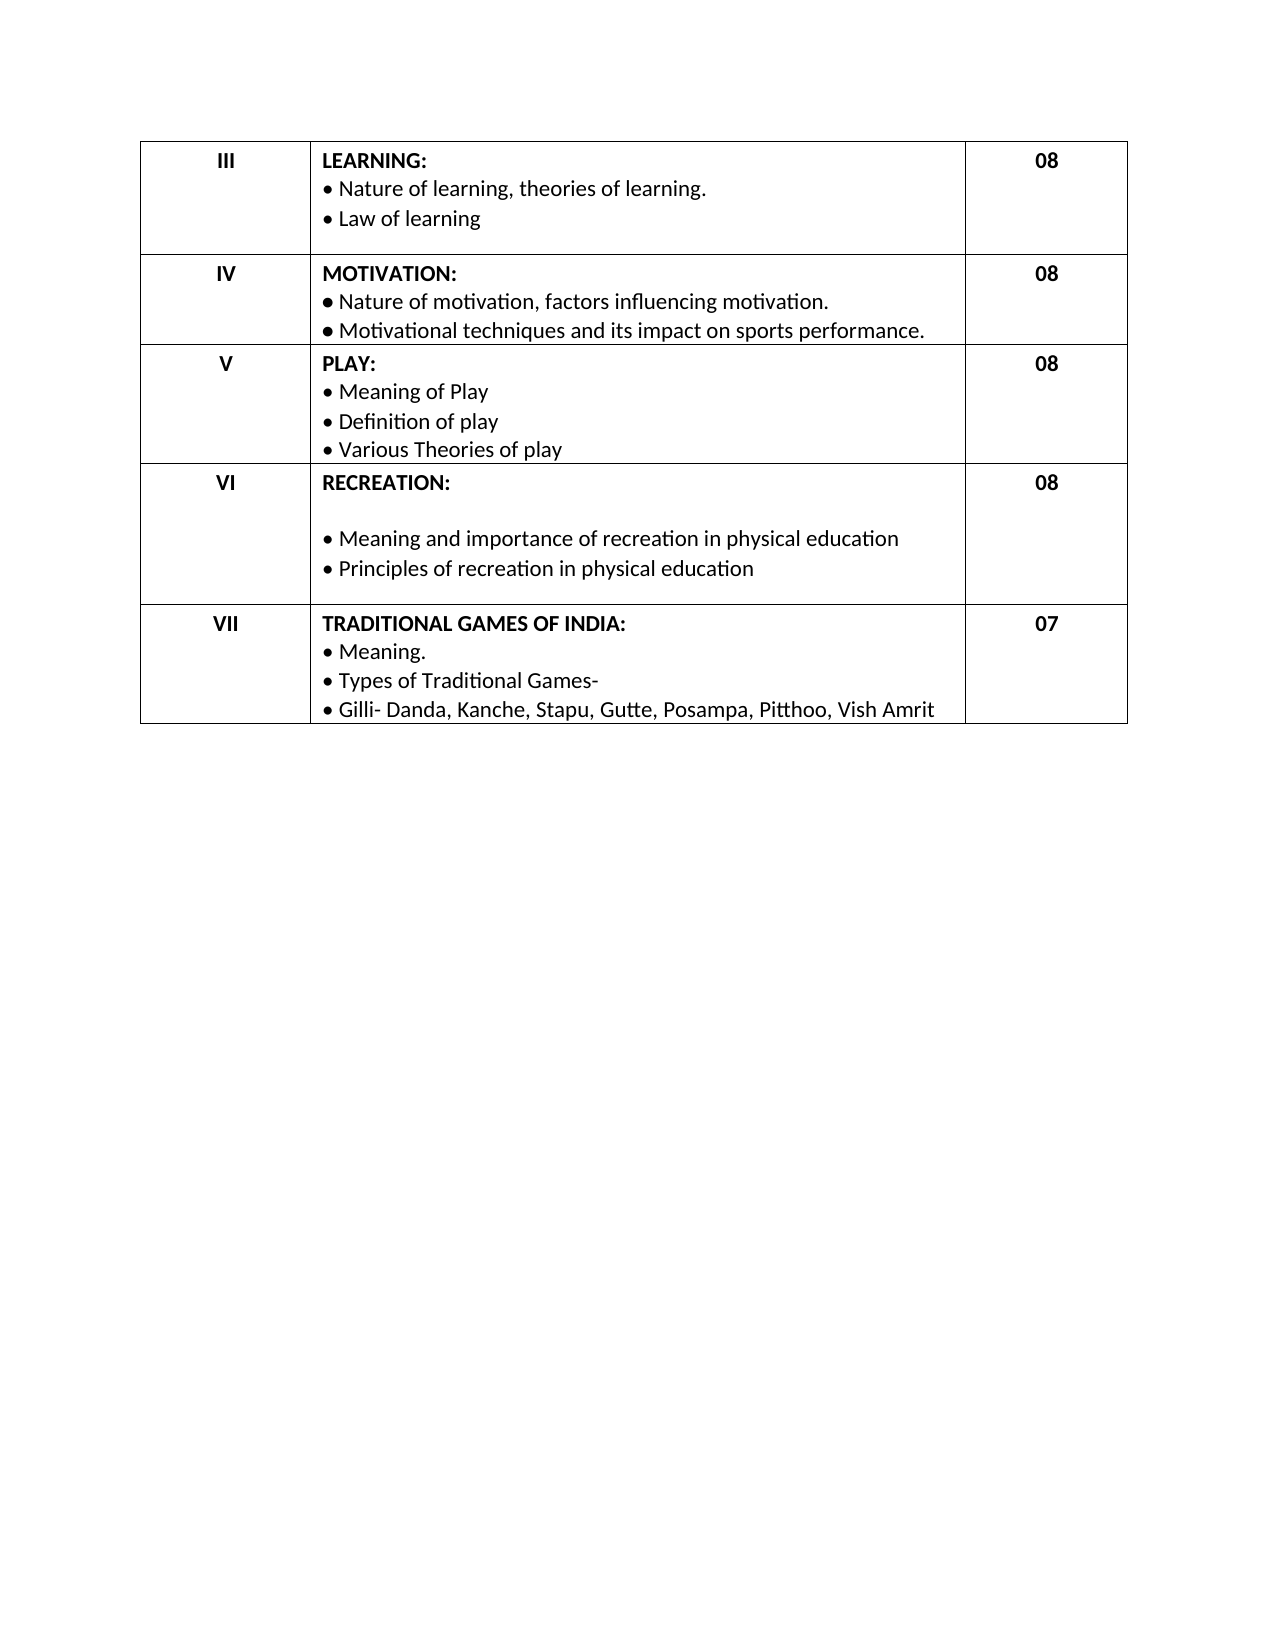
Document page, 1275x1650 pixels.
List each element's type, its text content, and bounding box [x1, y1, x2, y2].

table_cell 08 [966, 345, 1127, 463]
table_cell 08 [966, 142, 1127, 254]
table_cell 07 [966, 605, 1127, 723]
table_cell VII [141, 605, 310, 723]
table_cell III [141, 142, 310, 254]
table_cell IV [141, 255, 310, 344]
table_cell RECREATION: Meaning and importance of recreation in physical education Principles of recreation in physical education [311, 464, 965, 604]
table_cell PLAY: Meaning of Play Definition of play Various Theories of play [311, 345, 965, 463]
table_cell LEARNING: Nature of learning, theories of learning. Law of learning [311, 142, 965, 254]
table_cell 08 [966, 255, 1127, 344]
table_cell TRADITIONAL GAMES OF INDIA: Meaning. Types of Traditional Games- Gilli- Danda, Kanche, Stapu, Gutte, Posampa, Pitthoo, Vish Amrit [311, 605, 965, 723]
table_cell MOTIVATION: Nature of motivation, factors influencing motivation. Motivational techniques and its impact on sports performance. [311, 255, 965, 344]
table_cell VI [141, 464, 310, 604]
table_cell 08 [966, 464, 1127, 604]
table_cell V [141, 345, 310, 463]
